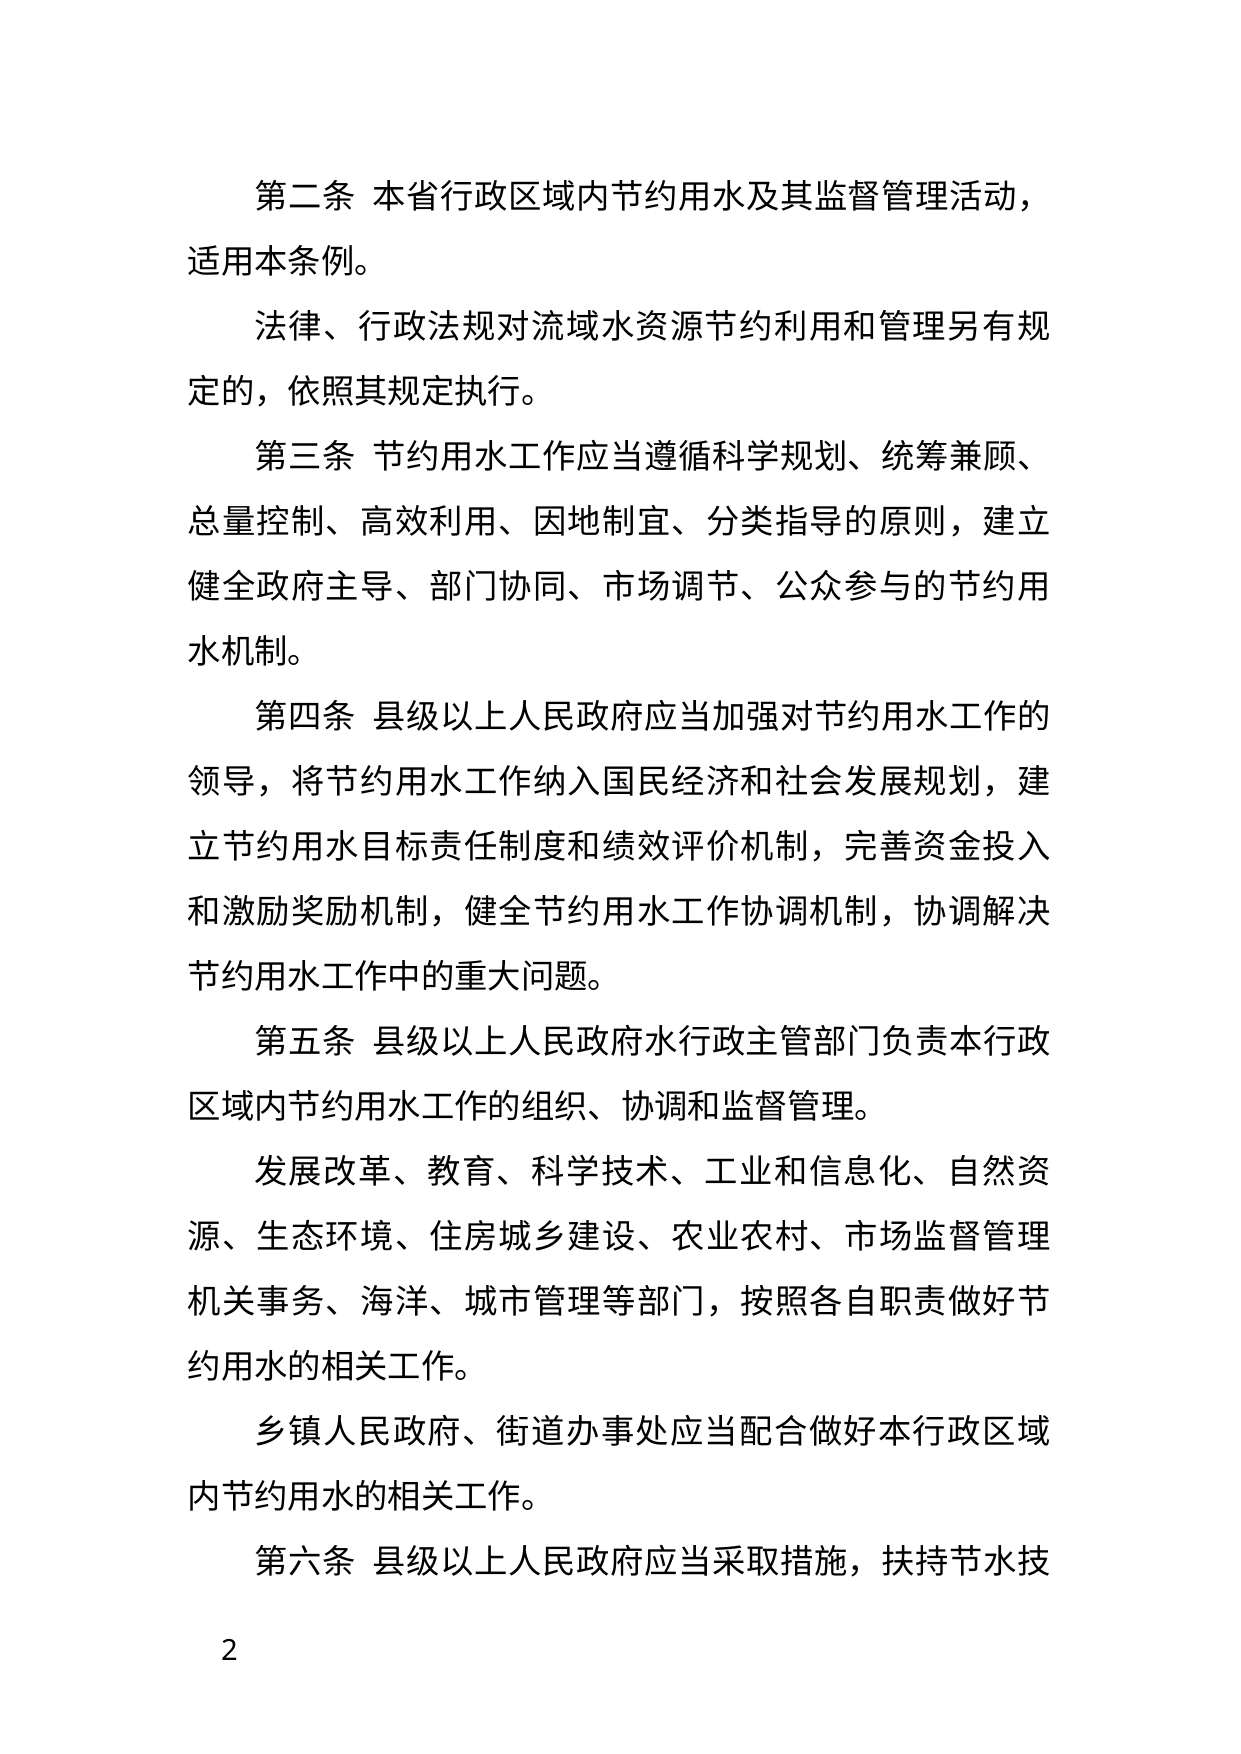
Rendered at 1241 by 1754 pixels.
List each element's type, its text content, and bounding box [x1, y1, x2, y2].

text 发展改革、教育、科学技术、工业和信息化、自然资源、生态环境、住房城乡建设、农业农村、市场监督管理、机关事务、海洋、城市管理等部门，按照各自职责做好节约用水的相关工作。 [187, 1137, 1053, 1397]
text 第五条 县级以上人民政府水行政主管部门负责本行政区域内节约用水工作的组织、协调和监督管理。 [187, 1007, 1053, 1137]
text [187, 1527, 1053, 1592]
text 法律、行政法规对流域水资源节约利用和管理另有规定的，依照其规定执行。 [187, 292, 1053, 422]
text 第四条 县级以上人民政府应当加强对节约用水工作的领导，将节约用水工作纳入国民经济和社会发展规划，建立节约用水目标责任制度和绩效评价机制，完善资金投入和激励奖励机制，健全节约用水工作协调机制，协调解决节约用水工作中的重大问题。 [187, 682, 1053, 1007]
text 乡镇人民政府、街道办事处应当配合做好本行政区域内节约用水的相关工作。 [187, 1397, 1053, 1527]
text 第三条 节约用水工作应当遵循科学规划、统筹兼顾、总量控制、高效利用、因地制宜、分类指导的原则，建立健全政府主导、部门协同、市场调节、公众参与的节约用水机制。 [187, 422, 1053, 682]
text 第二条 本省行政区域内节约用水及其监督管理活动，适用本条例。 [187, 162, 1053, 292]
